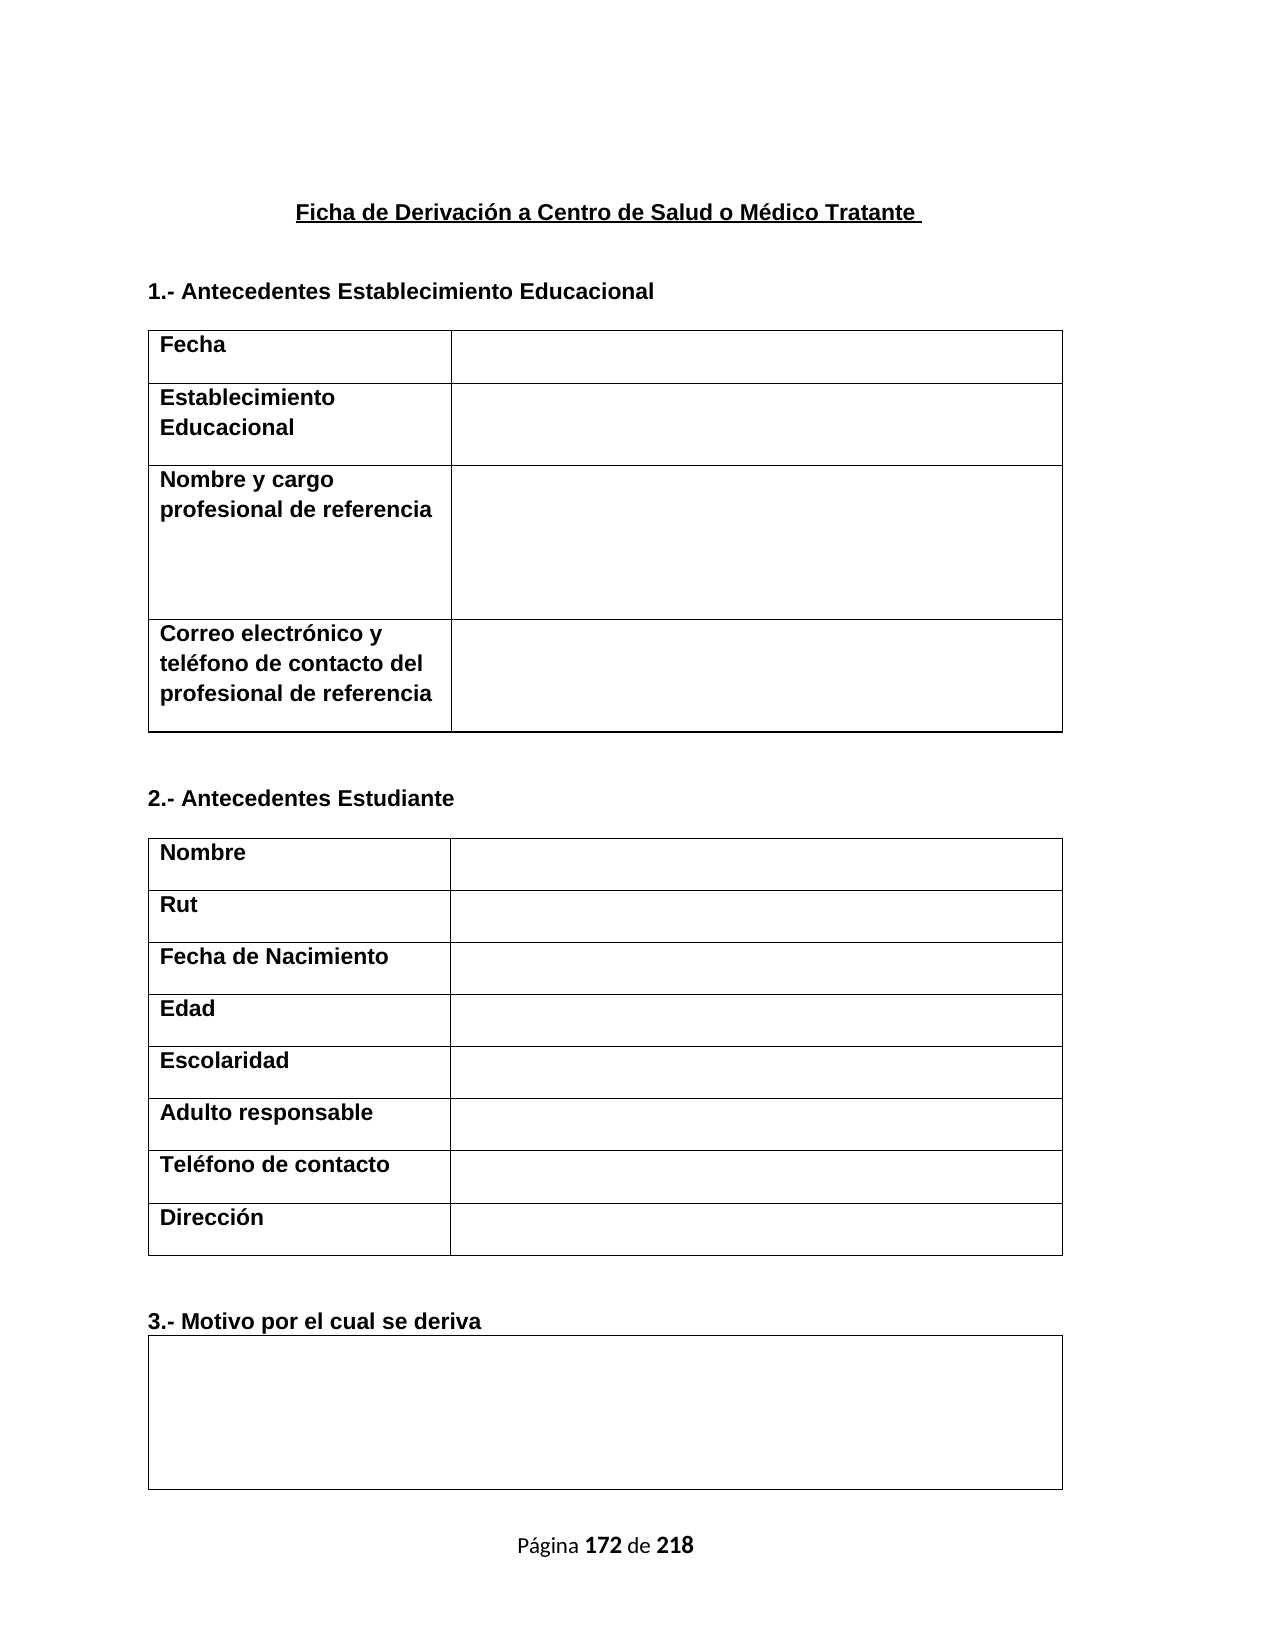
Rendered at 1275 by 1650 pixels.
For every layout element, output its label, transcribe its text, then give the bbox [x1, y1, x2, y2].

text 3.- Motivo por el cual se deriva [148, 1308, 1063, 1335]
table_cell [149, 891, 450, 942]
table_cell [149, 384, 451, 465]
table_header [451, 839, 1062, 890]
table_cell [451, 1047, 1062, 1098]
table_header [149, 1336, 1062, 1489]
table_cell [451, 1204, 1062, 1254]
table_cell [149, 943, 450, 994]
text 2.- Antecedentes Estudiante [148, 785, 1063, 812]
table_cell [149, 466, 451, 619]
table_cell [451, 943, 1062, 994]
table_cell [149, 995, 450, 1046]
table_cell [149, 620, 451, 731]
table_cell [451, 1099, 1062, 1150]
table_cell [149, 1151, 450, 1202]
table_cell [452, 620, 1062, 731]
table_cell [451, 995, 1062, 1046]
text 1.- Antecedentes Establecimiento Educacional [148, 278, 1063, 304]
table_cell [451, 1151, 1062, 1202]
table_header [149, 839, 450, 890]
text Ficha de Derivación a Centro de Salud o Médico Tratante [148, 199, 1063, 225]
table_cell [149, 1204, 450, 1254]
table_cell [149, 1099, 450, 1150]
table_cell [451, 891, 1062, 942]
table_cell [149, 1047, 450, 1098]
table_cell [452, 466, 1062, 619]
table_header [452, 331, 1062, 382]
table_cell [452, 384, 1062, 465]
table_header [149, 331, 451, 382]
